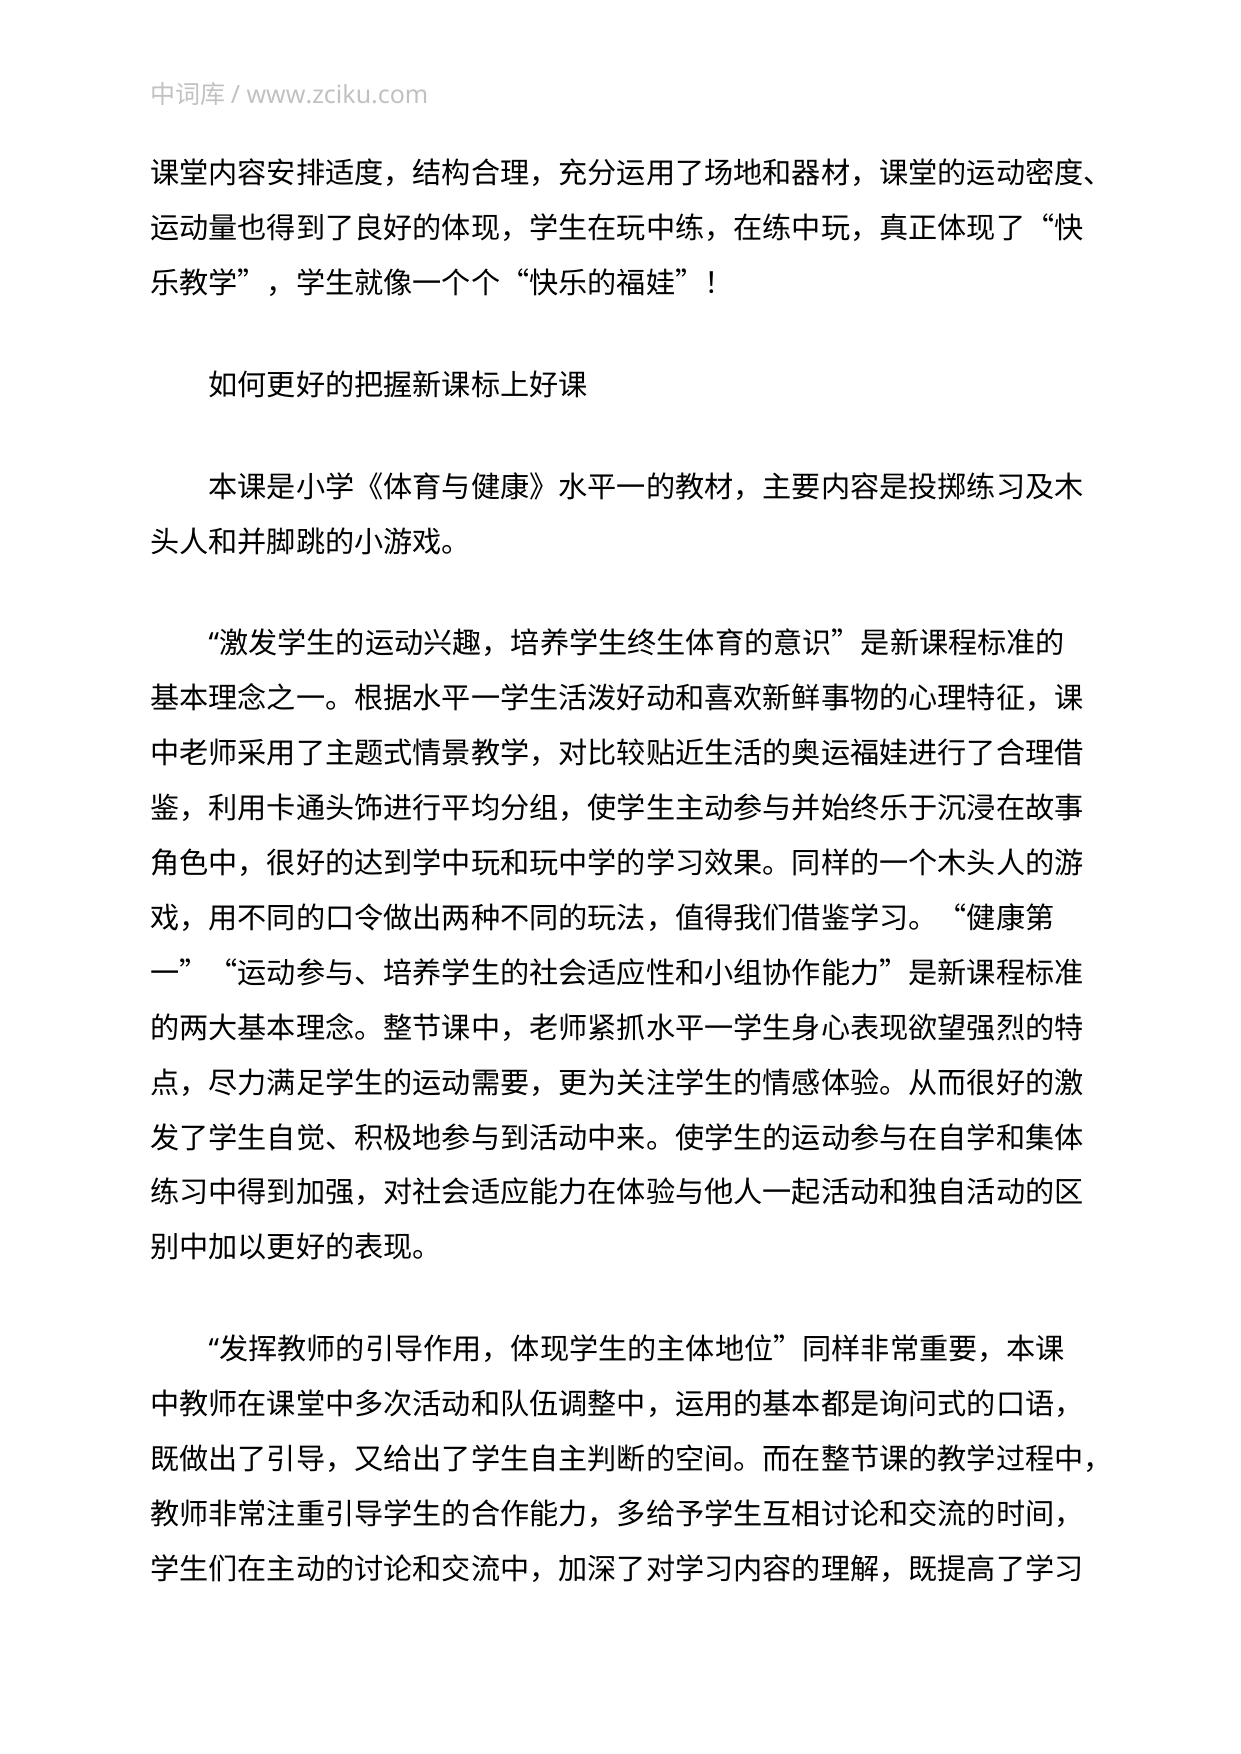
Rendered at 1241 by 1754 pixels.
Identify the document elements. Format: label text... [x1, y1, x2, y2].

text 本课是小学《体育与健康》水平一的教材，主要内容是投掷练习及木头人和并脚跳的小游戏。 [150, 463, 1090, 561]
text “激发学生的运动兴趣，培养学生终生体育的意识”是新课程标准的基本理念之一。根据水平一学生活泼好动和喜欢新鲜事物的心理特征，课中老师采用了主题式情景教学，对比较贴近生活的奥运福娃进行了合理借鉴，利用卡通头饰进行平均分组，使学生主动参与并始终乐于沉浸在故事角色中，很好的达到学中玩和玩中学的学习效果。同样的一个木头人的游戏，用不同的口令做出两种不同的玩法，值得我们借鉴学习。“健康第一”“运动参与、培养学生的社会适应性和小组协作能力”是新课程标准的两大基本理念。整节课中，老师紧抓水平一学生身心表现欲望强烈的特点，尽力满足学生的运动需要，更为关注学生的情感体验。从而很好的激发了学生自觉、积极地参与到活动中来。使学生的运动参与在自学和集体练习中得到加强，对社会适应能力在体验与他人一起活动和独自活动的区别中加以更好的表现。 [150, 620, 1090, 1266]
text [150, 1326, 1090, 1588]
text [150, 150, 1090, 302]
text 如何更好的把握新课标上好课 [150, 362, 1090, 404]
